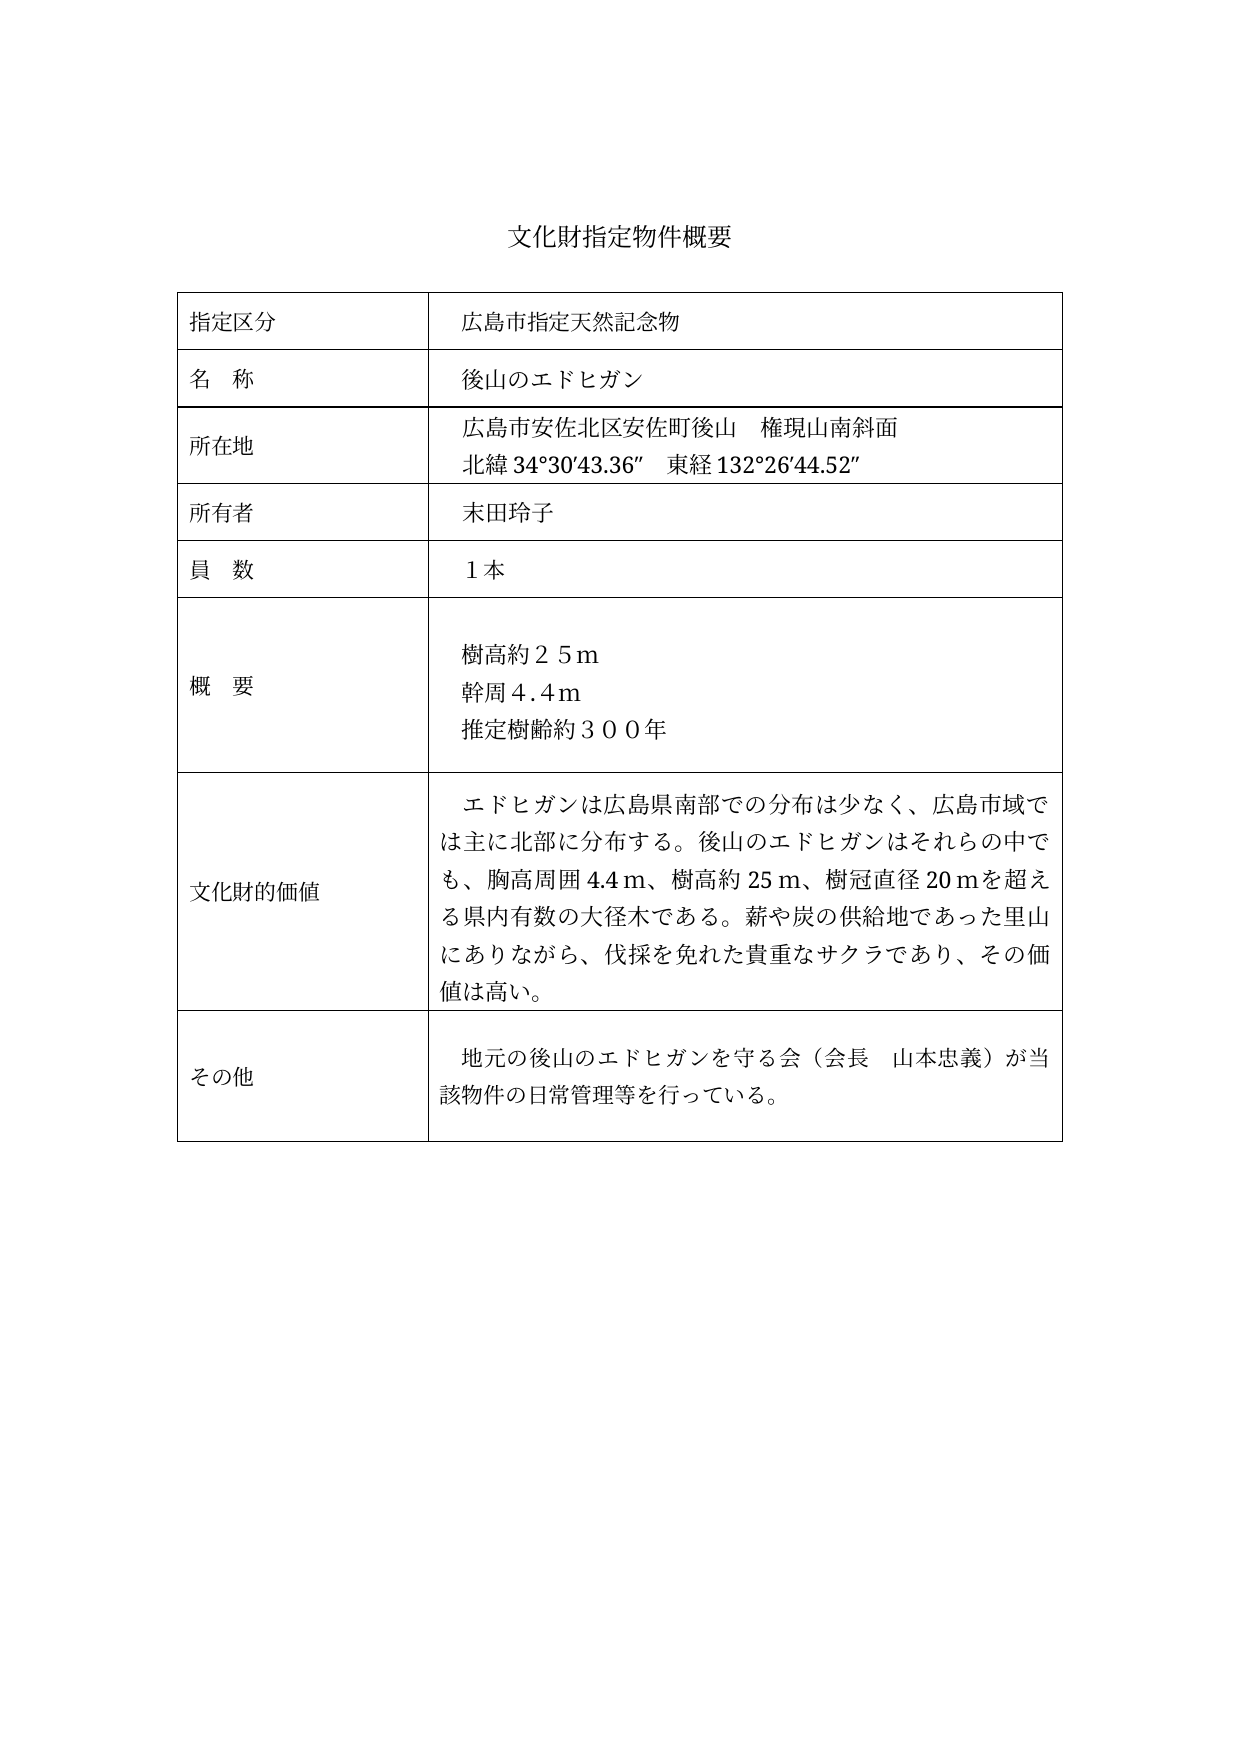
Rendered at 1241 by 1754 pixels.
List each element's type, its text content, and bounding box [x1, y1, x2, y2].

table_cell 後山のエドヒガン [429, 350, 1062, 406]
table_cell 文化財的価値 [178, 773, 428, 1009]
table_cell 名 称 [178, 350, 428, 406]
table_cell 所在地 [178, 408, 428, 482]
table_cell 広島市安佐北区安佐町後山 権現山南斜面 北緯34°30′43.36″ 東経132°26′44.52″ [429, 408, 1062, 482]
table_header 指定区分 [178, 293, 428, 349]
table_cell 樹高約２５ｍ 幹周４.４ｍ 推定樹齢約３００年 [429, 598, 1062, 772]
table_cell その他 [178, 1011, 428, 1141]
table_cell エドヒガンは広島県南部での分布は少なく、広島市域では主に北部に分布する。後山のエドヒガンはそれらの中でも、胸高周囲4.4ｍ、樹高約25ｍ、樹冠直径20ｍを超える県内有数の大径木である。薪や炭の供給地であった里山にありながら、伐採を免れた貴重なサクラであり、その価値は高い。 [429, 773, 1062, 1009]
table_cell 員 数 [178, 541, 428, 597]
table_cell 地元の後山のエドヒガンを守る会（会長 山本忠義）が当該物件の日常管理等を行っている。 [429, 1011, 1062, 1141]
table_cell 所有者 [178, 484, 428, 540]
text 文化財指定物件概要 [177, 217, 1063, 254]
table_cell 末田玲子 [429, 484, 1062, 540]
table_cell １本 [429, 541, 1062, 597]
table_cell 概 要 [178, 598, 428, 772]
table_header 広島市指定天然記念物 [429, 293, 1062, 349]
